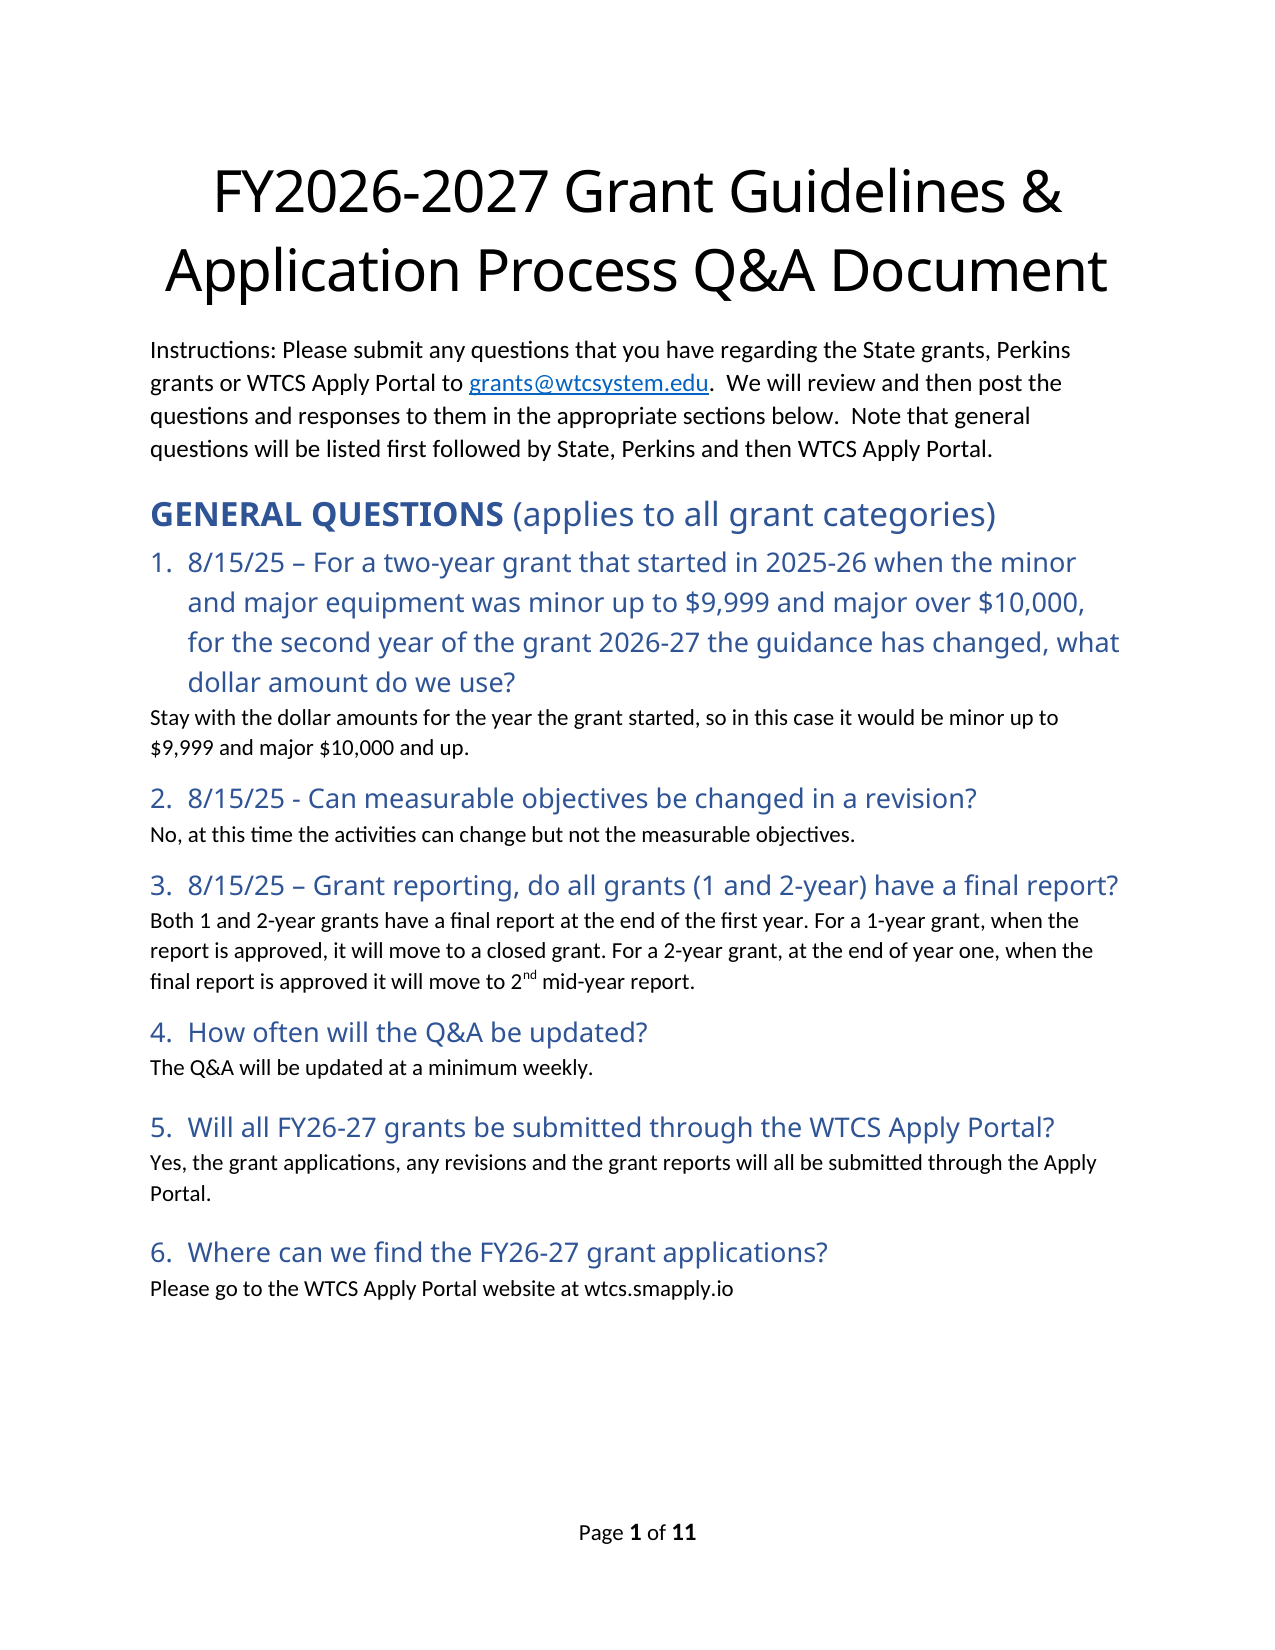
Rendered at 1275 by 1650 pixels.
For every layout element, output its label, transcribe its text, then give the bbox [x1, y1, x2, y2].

text No, at this time the activities can change but not the measurable objectives. [150, 820, 1125, 848]
text Please go to the WTCS Apply Portal website at wtcs.smapply.io [150, 1274, 1125, 1302]
text Both 1 and 2-year grants have a final report at the end of the first year. For a 1-year grant, when the report is approved, it will move to a closed grant. For a 2-year grant, at the end of year one, when the final report is approved it will move to 2nd mid-year report. [150, 906, 1125, 995]
subtitle 8/15/25 – Grant reporting, do all grants (1 and 2-year) have a final report? [150, 867, 1125, 903]
title FY2026-2027 Grant Guidelines & Application Process Q&A Document [150, 150, 1125, 309]
subtitle Will all FY26-27 grants be submitted through the WTCS Apply Portal? [150, 1109, 1125, 1146]
text Stay with the dollar amounts for the year the grant started, so in this case it would be minor up to $9,999 and major $10,000 and up. [150, 703, 1125, 761]
subtitle Where can we find the FY26-27 grant applications? [150, 1234, 1125, 1271]
text The Q&A will be updated at a minimum weekly. [150, 1053, 1125, 1082]
subtitle 8/15/25 – For a two-year grant that started in 2025-26 when the minor and major equipment was minor up to $9,999 and major over $10,000, for the second year of the grant 2026-27 the guidance has changed, what dollar amount do we use? [150, 544, 1125, 700]
text Yes, the grant applications, any revisions and the grant reports will all be submitted through the Apply Portal. [150, 1148, 1125, 1207]
subtitle 8/15/25 - Can measurable objectives be changed in a revision? [150, 780, 1125, 817]
subtitle GENERAL QUESTIONS (applies to all grant categories) [150, 491, 1125, 536]
text Instructions: Please submit any questions that you have regarding the State grants, Perkins grants or WTCS Apply Portal to grants@wtcsystem.edu. We will review and then post the questions and responses to them in the appropriate sections below. Note that general questions will be listed first followed by State, Perkins and then WTCS Apply Portal. [150, 334, 1125, 463]
subtitle How often will the Q&A be updated? [150, 1014, 1125, 1051]
